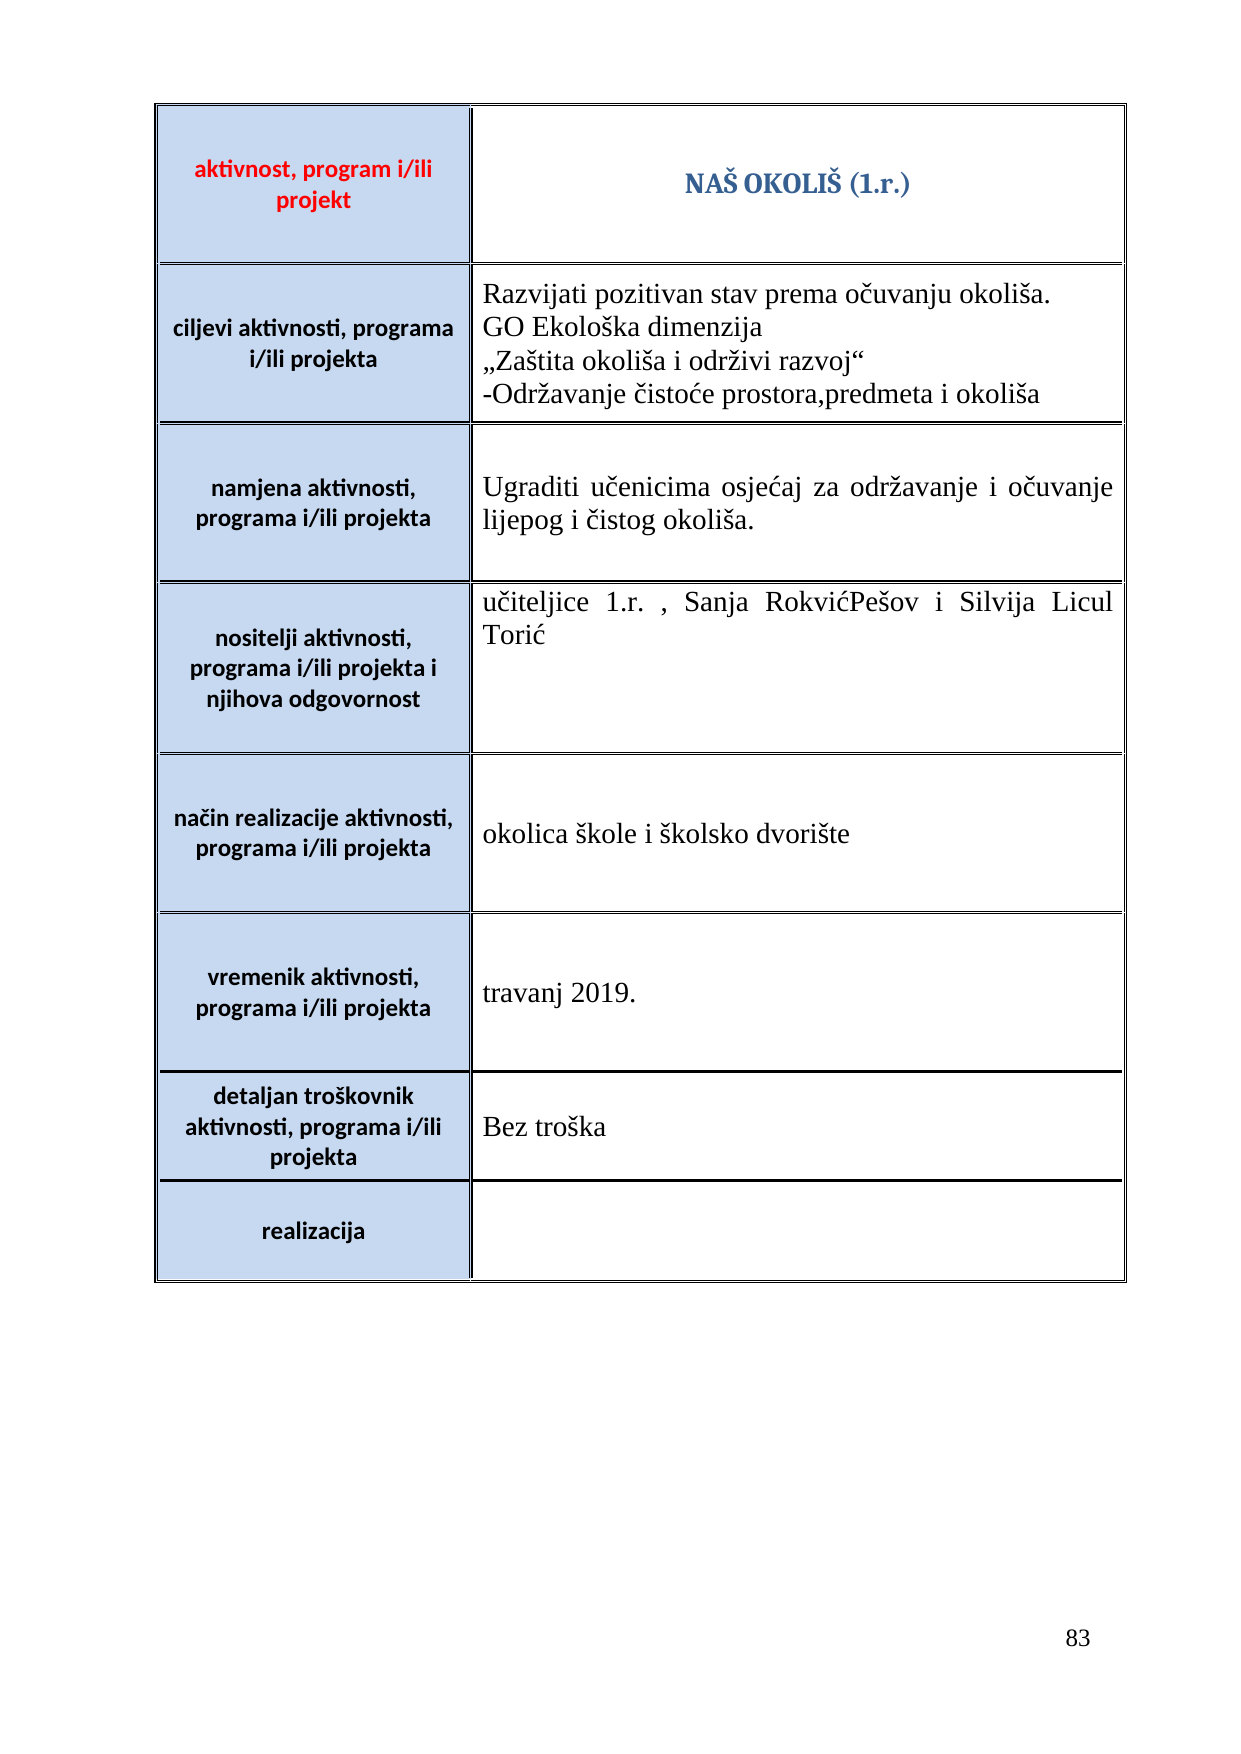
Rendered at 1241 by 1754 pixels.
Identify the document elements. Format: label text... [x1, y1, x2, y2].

table_cell detaljan troškovnik aktivnosti, programa i/ili projekta [158, 1070, 469, 1179]
table_cell travanj 2019. [471, 911, 1125, 1070]
table_cell [471, 1179, 1124, 1279]
table_cell Ugraditi učenicima osjećaj za održavanje i očuvanje lijepog i čistog okoliša. [473, 421, 1124, 580]
table_cell vremenik aktivnosti, programa i/ili projekta [156, 911, 471, 1070]
table_header aktivnost, program i/ili projekt [156, 104, 471, 262]
table_cell način realizacije aktivnosti, programa i/ili projekta [158, 751, 469, 911]
table_cell nositelji aktivnosti, programa i/ili projekta i njihova odgovornost [158, 580, 469, 751]
table_header NAŠ OKOLIŠ (1.r.) [471, 106, 1124, 262]
table_cell okolica škole i školsko dvorište [473, 751, 1124, 911]
table_cell učiteljice 1.r. , Sanja RokvićPešov i Silvija Licul Torić [473, 580, 1124, 751]
table_cell realizacija [158, 1179, 471, 1279]
table_cell Razvijati pozitivan stav prema očuvanju okoliša. GO Ekološka dimenzija „Zaštita okoliša i održivi razvoj“ -Održavanje čistoće prostora,predmeta i okoliša [471, 262, 1125, 421]
table_cell Bez troška [473, 1070, 1124, 1179]
table_cell ciljevi aktivnosti, programa i/ili projekta [156, 262, 471, 421]
table_cell namjena aktivnosti, programa i/ili projekta [158, 421, 469, 580]
